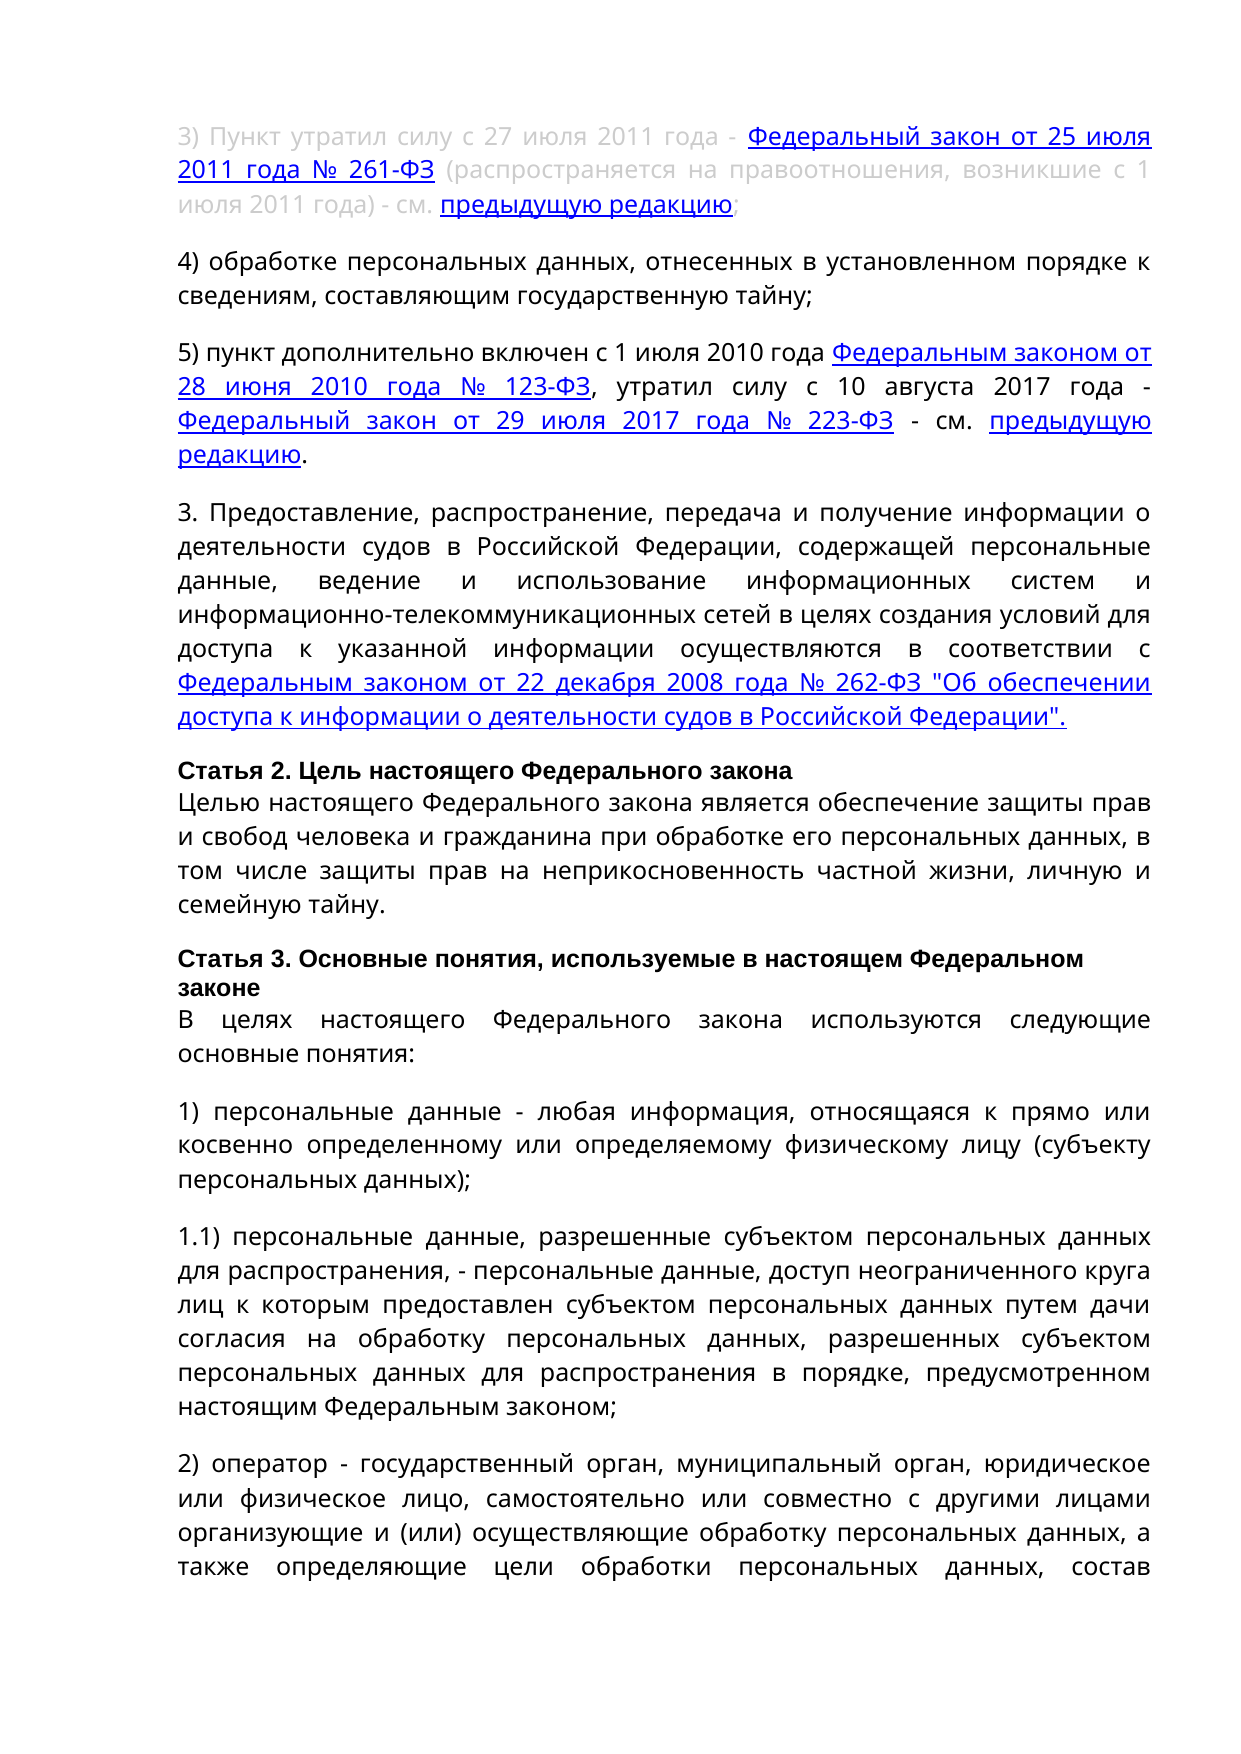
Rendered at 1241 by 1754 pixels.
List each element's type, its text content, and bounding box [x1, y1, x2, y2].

text 1) персональные данные - любая информация, относящаяся к прямо или косвенно определенному или определяемому физическому лицу (субъекту персональных данных); [177, 1093, 1152, 1195]
text Статья 3. Основные понятия, используемые в настоящем Федеральном законе [177, 944, 1152, 1002]
text 4) обработке персональных данных, отнесенных в установленном порядке к сведениям, составляющим государственную тайну; [177, 243, 1152, 312]
text 1.1) персональные данные, разрешенные субъектом персональных данных для распространения, - персональные данные, доступ неограниченного круга лиц к которым предоставлен субъектом персональных данных путем дачи согласия на обработку персональных данных, разрешенных субъектом персональных данных для распространения в порядке, предусмотренном настоящим Федеральным законом; [177, 1218, 1152, 1423]
text В целях настоящего Федерального закона используются следующие основные понятия: [177, 1002, 1152, 1070]
text 3) Пункт утратил силу с 27 июля 2011 года - Федеральный закон от 25 июля 2011 года № 261-ФЗ (распространяется на правоотношения, возникшие с 1 июля 2011 года) - см. предыдущую редакцию; [177, 118, 1152, 220]
text Статья 2. Цель настоящего Федерального закона [177, 756, 1152, 785]
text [177, 1446, 1152, 1582]
text 3. Предоставление, распространение, передача и получение информации о деятельности судов в Российской Федерации, содержащей персональные данные, ведение и использование информационных систем и информационно-телекоммуникационных сетей в целях создания условий для доступа к указанной информации осуществляются в соответствии с Федеральным законом от 22 декабря 2008 года № 262-ФЗ "Об обеспечении доступа к информации о деятельности судов в Российской Федерации". [177, 494, 1152, 693]
text 5) пункт дополнительно включен с 1 июля 2010 года Федеральным законом от 28 июня 2010 года № 123-ФЗ, утратил силу с 10 августа 2017 года - Федеральный закон от 29 июля 2017 года № 223-ФЗ - см. предыдущую редакцию. [177, 335, 1152, 471]
text Целью настоящего Федерального закона является обеспечение защиты прав и свобод человека и гражданина при обработке его персональных данных, в том числе защиты прав на неприкосновенность частной жизни, личную и семейную тайну. [177, 785, 1152, 921]
text 3. Предоставление, распространение, передача и получение информации о деятельности судов в Российской Федерации, содержащей персональные данные, ведение и использование информационных систем и информационно-телекоммуникационных сетей в целях создания условий для доступа к указанной информации осуществляются в соответствии с Федеральным законом от 22 декабря 2008 года № 262-ФЗ "Об обеспечении доступа к информации о деятельности судов в Российской Федерации". [177, 694, 1152, 733]
